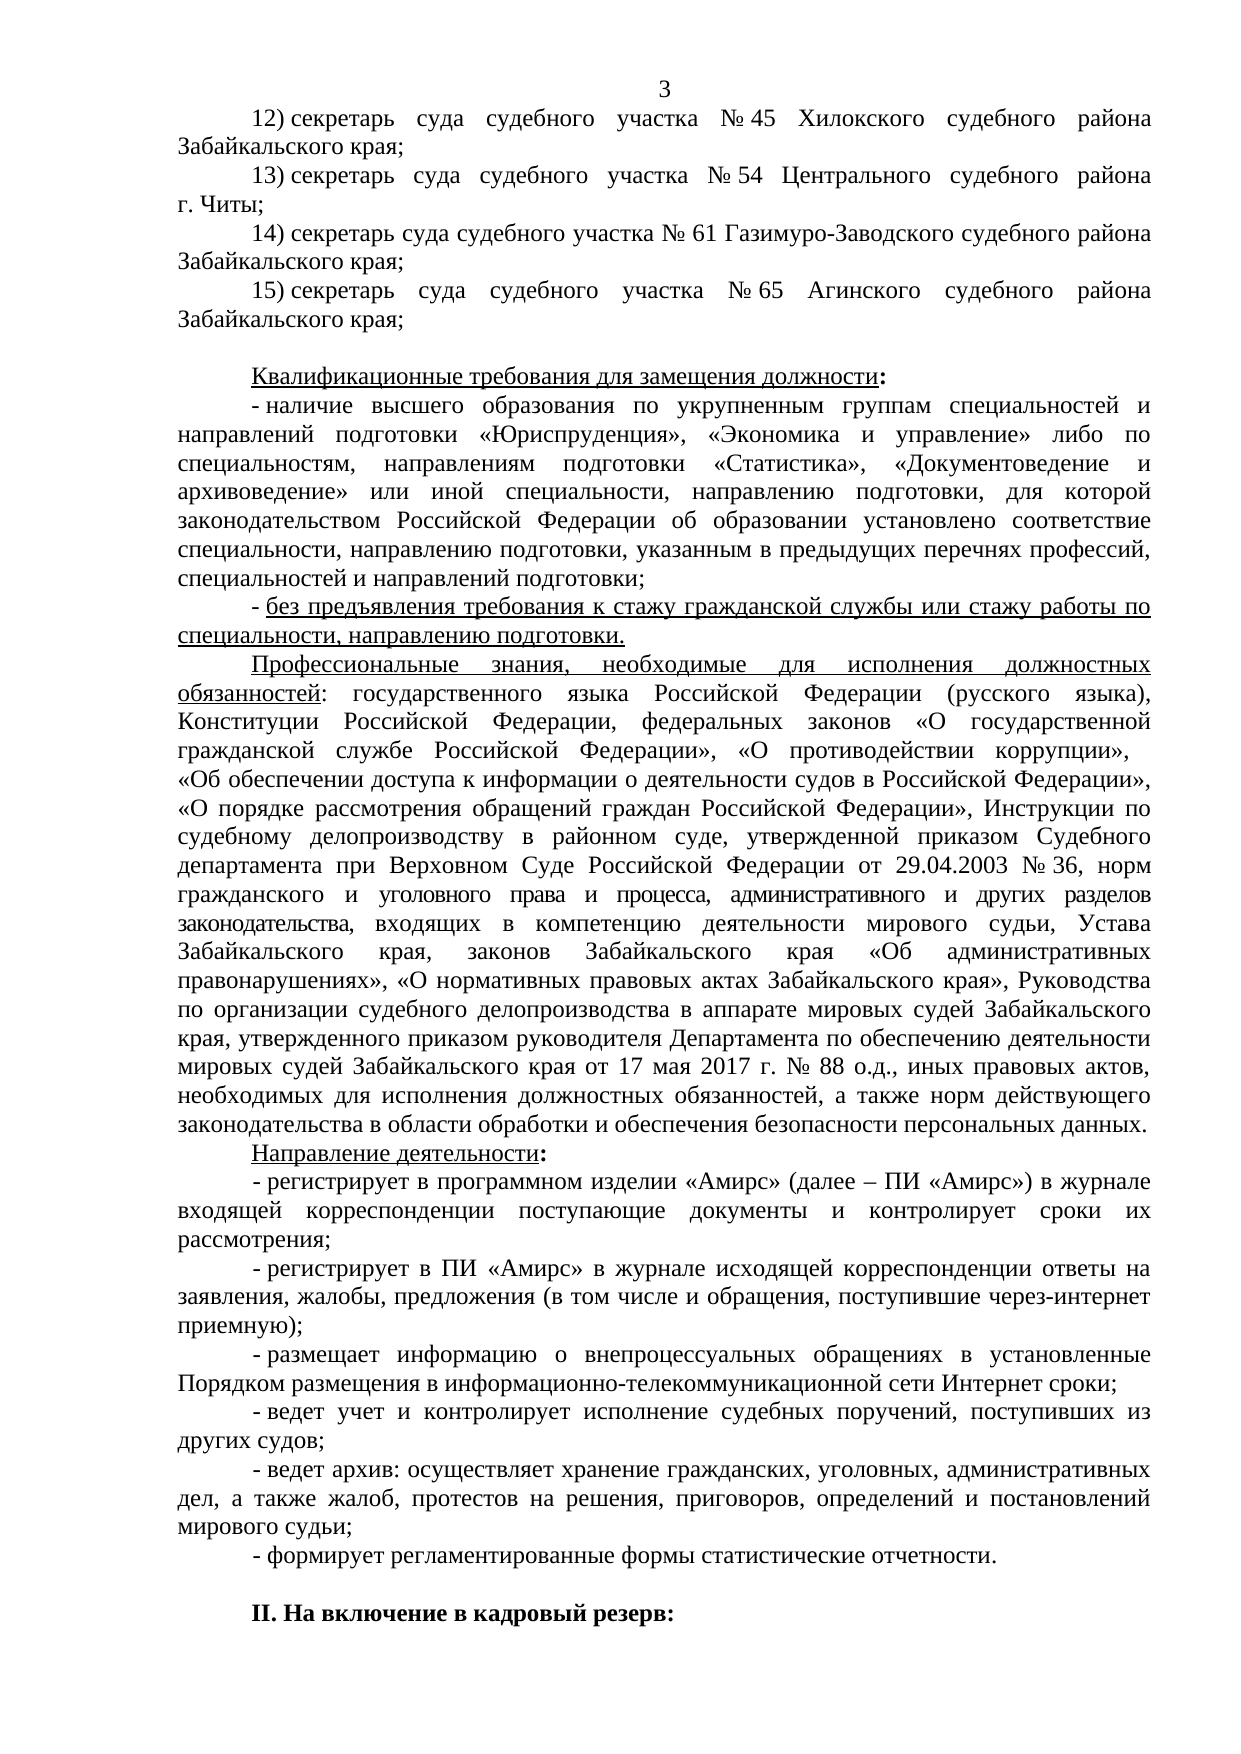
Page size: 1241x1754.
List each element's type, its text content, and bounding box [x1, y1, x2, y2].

text Направление деятельности: [177, 1138, 1152, 1166]
text - без предъявления требования к стажу гражданской службы или стажу работы по специальности, направлению подготовки. [177, 591, 1152, 649]
text - ведет учет и контролирует исполнение судебных поручений, поступивших из других судов; [177, 1396, 1152, 1454]
text - регистрирует в ПИ «Амирс» в журнале исходящей корреспонденции ответы на заявления, жалобы, предложения (в том числе и обращения, поступившие через-интернет приемную); [177, 1253, 1152, 1339]
text 12) секретарь суда судебного участка № 45 Хилокского судебного района Забайкальского края; [177, 103, 1152, 160]
text - наличие высшего образования по укрупненным группам специальностей и направлений подготовки «Юриспруденция», «Экономика и управление» либо по специальностям, направлениям подготовки «Статистика», «Документоведение и архивоведение» или иной специальности, направлению подготовки, для которой законодательством Российской Федерации об образовании установлено соответствие специальности, направлению подготовки, указанным в предыдущих перечнях профессий, специальностей и направлений подготовки; [177, 390, 1152, 591]
text II. На включение в кадровый резерв: [177, 1598, 1152, 1626]
text 14) секретарь суда судебного участка № 61 Газимуро-Заводского судебного района Забайкальского края; [177, 218, 1152, 275]
text - формирует регламентированные формы статистические отчетности. [177, 1540, 1152, 1569]
text - регистрирует в программном изделии «Амирс» (далее – ПИ «Амирс») в журнале входящей корреспонденции поступающие документы и контролирует сроки их рассмотрения; [177, 1166, 1152, 1253]
text 15) секретарь суда судебного участка № 65 Агинского судебного района Забайкальского края; [177, 275, 1152, 333]
text Квалификационные требования для замещения должности: [177, 361, 1152, 390]
text 13) секретарь суда судебного участка № 54 Центрального судебного района г. Читы; [177, 160, 1152, 218]
text Профессиональные знания, необходимые для исполнения должностных обязанностей: государственного языка Российской Федерации (русского языка), Конституции Российской Федерации, федеральных законов «О государственной гражданской службе Российской Федерации», «О противодействии коррупции», «Об обеспечении доступа к информации о деятельности судов в Российской Федерации», «О порядке рассмотрения обращений граждан Российской Федерации», Инструкции по судебному делопроизводству в районном суде, утвержденной приказом Судебного департамента при Верховном Суде Российской Федерации от 29.04.2003 № 36, норм гражданского и уголовного права и процесса, административного и других разделов законодательства, входящих в компетенцию деятельности мирового судьи, Устава Забайкальского края, законов Забайкальского края «Об административных правонарушениях», «О нормативных правовых актах Забайкальского края», Руководства по организации судебного делопроизводства в аппарате мировых судей Забайкальского края, утвержденного приказом руководителя Департамента по обеспечению деятельности мировых судей Забайкальского края от 17 мая 2017 г. № 88 о.д., иных правовых актов, необходимых для исполнения должностных обязанностей, а также норм действующего законодательства в области обработки и обеспечения безопасности персональных данных. [177, 649, 1152, 1138]
text - ведет архив: осуществляет хранение гражданских, уголовных, административных дел, а также жалоб, протестов на решения, приговоров, определений и постановлений мирового судьи; [177, 1454, 1152, 1540]
text - размещает информацию о внепроцессуальных обращениях в установленные Порядком размещения в информационно-телекоммуникационной сети Интернет сроки; [177, 1339, 1152, 1396]
